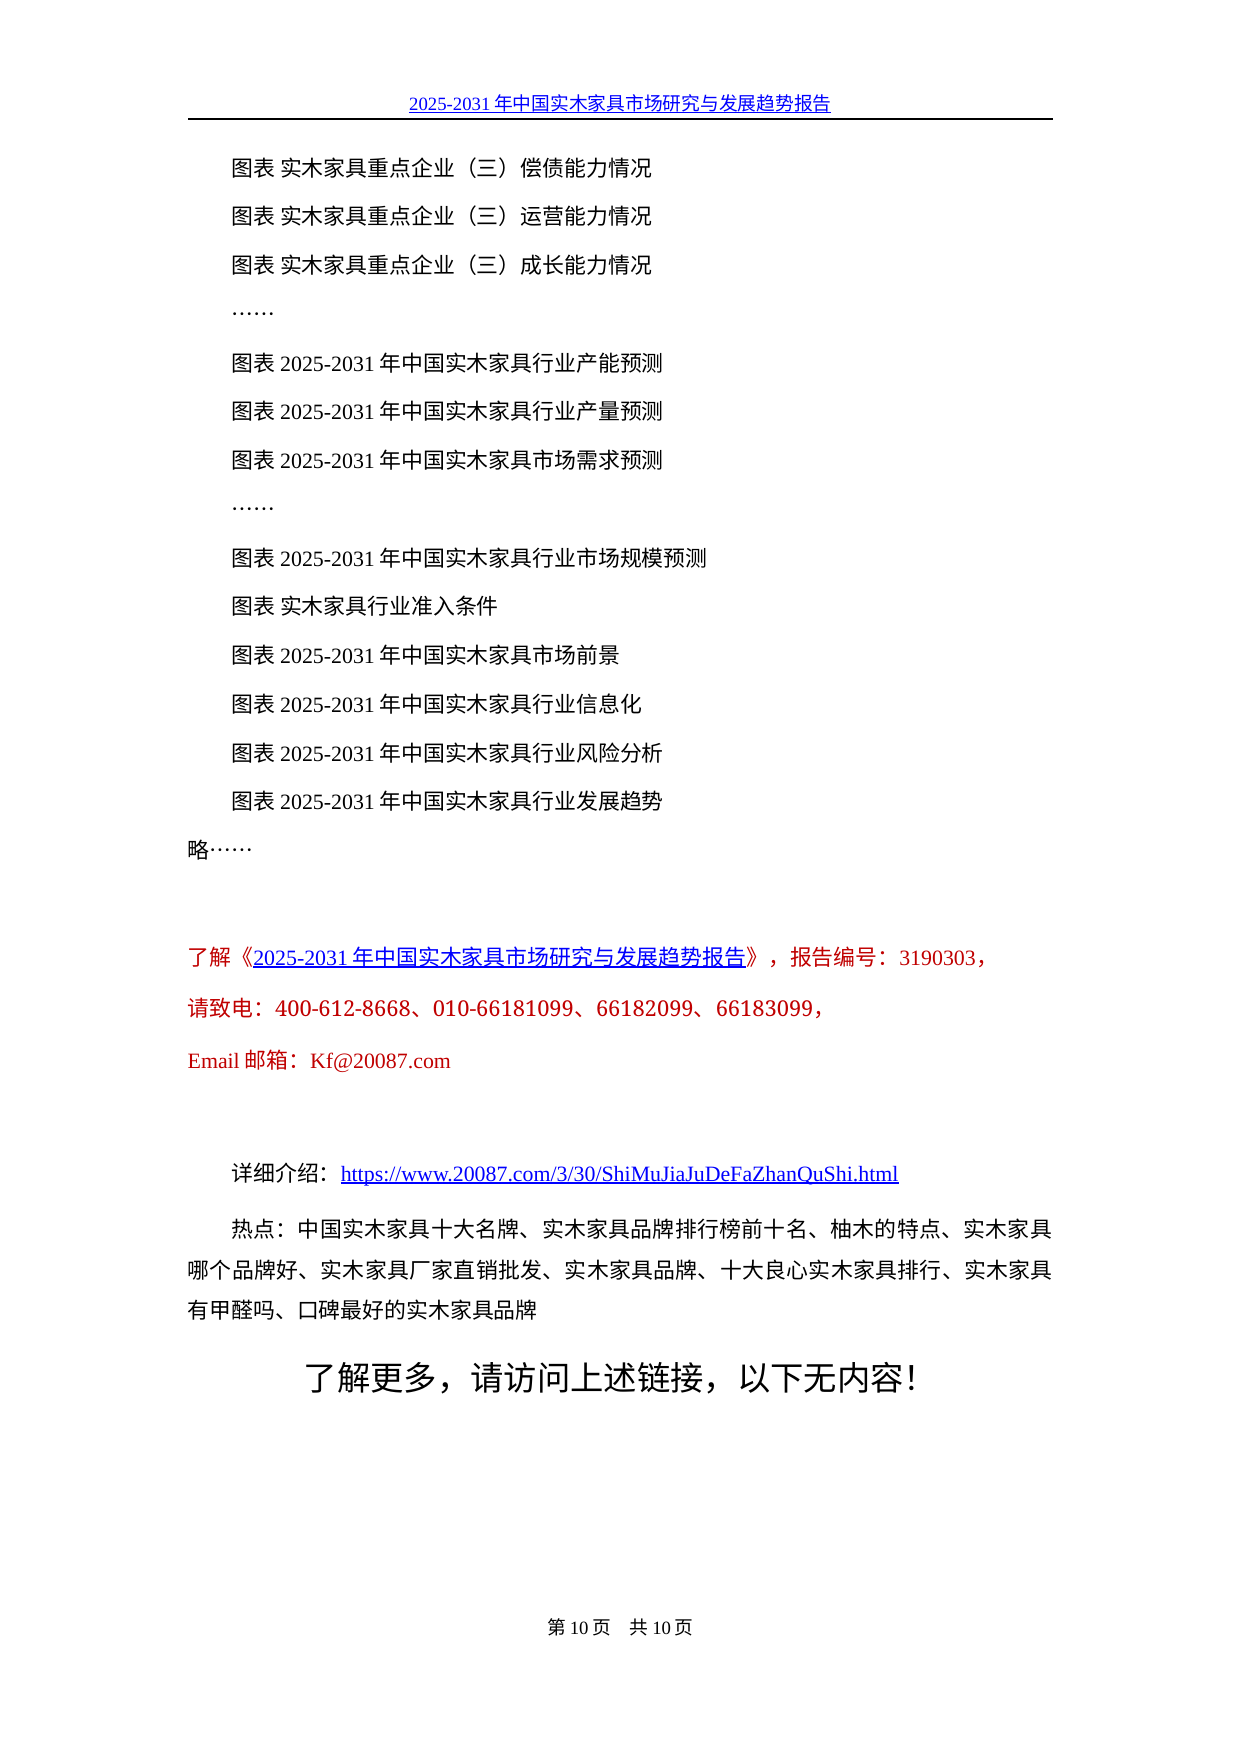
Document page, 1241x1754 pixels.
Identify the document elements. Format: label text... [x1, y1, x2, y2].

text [187, 150, 1053, 865]
title 了解更多，请访问上述链接，以下无内容！ [187, 1343, 1053, 1408]
text 请致电：400-612-8668、010-66181099、66182099、66183099， [187, 991, 1053, 1023]
text 了解《2025-2031年中国实木家具市场研究与发展趋势报告》，报告编号：3190303， [187, 939, 1053, 972]
text Email邮箱：Kf@20087.com [187, 1042, 1053, 1075]
text 详细介绍：https://www.20087.com/3/30/ShiMuJiaJuDeFaZhanQuShi.html [187, 1155, 1053, 1188]
text 热点：中国实木家具十大名牌、实木家具品牌排行榜前十名、柚木的特点、实木家具哪个品牌好、实木家具厂家直销批发、实木家具品牌、十大良心实木家具排行、实木家具有甲醛吗、口碑最好的实木家具品牌 [187, 1212, 1053, 1326]
